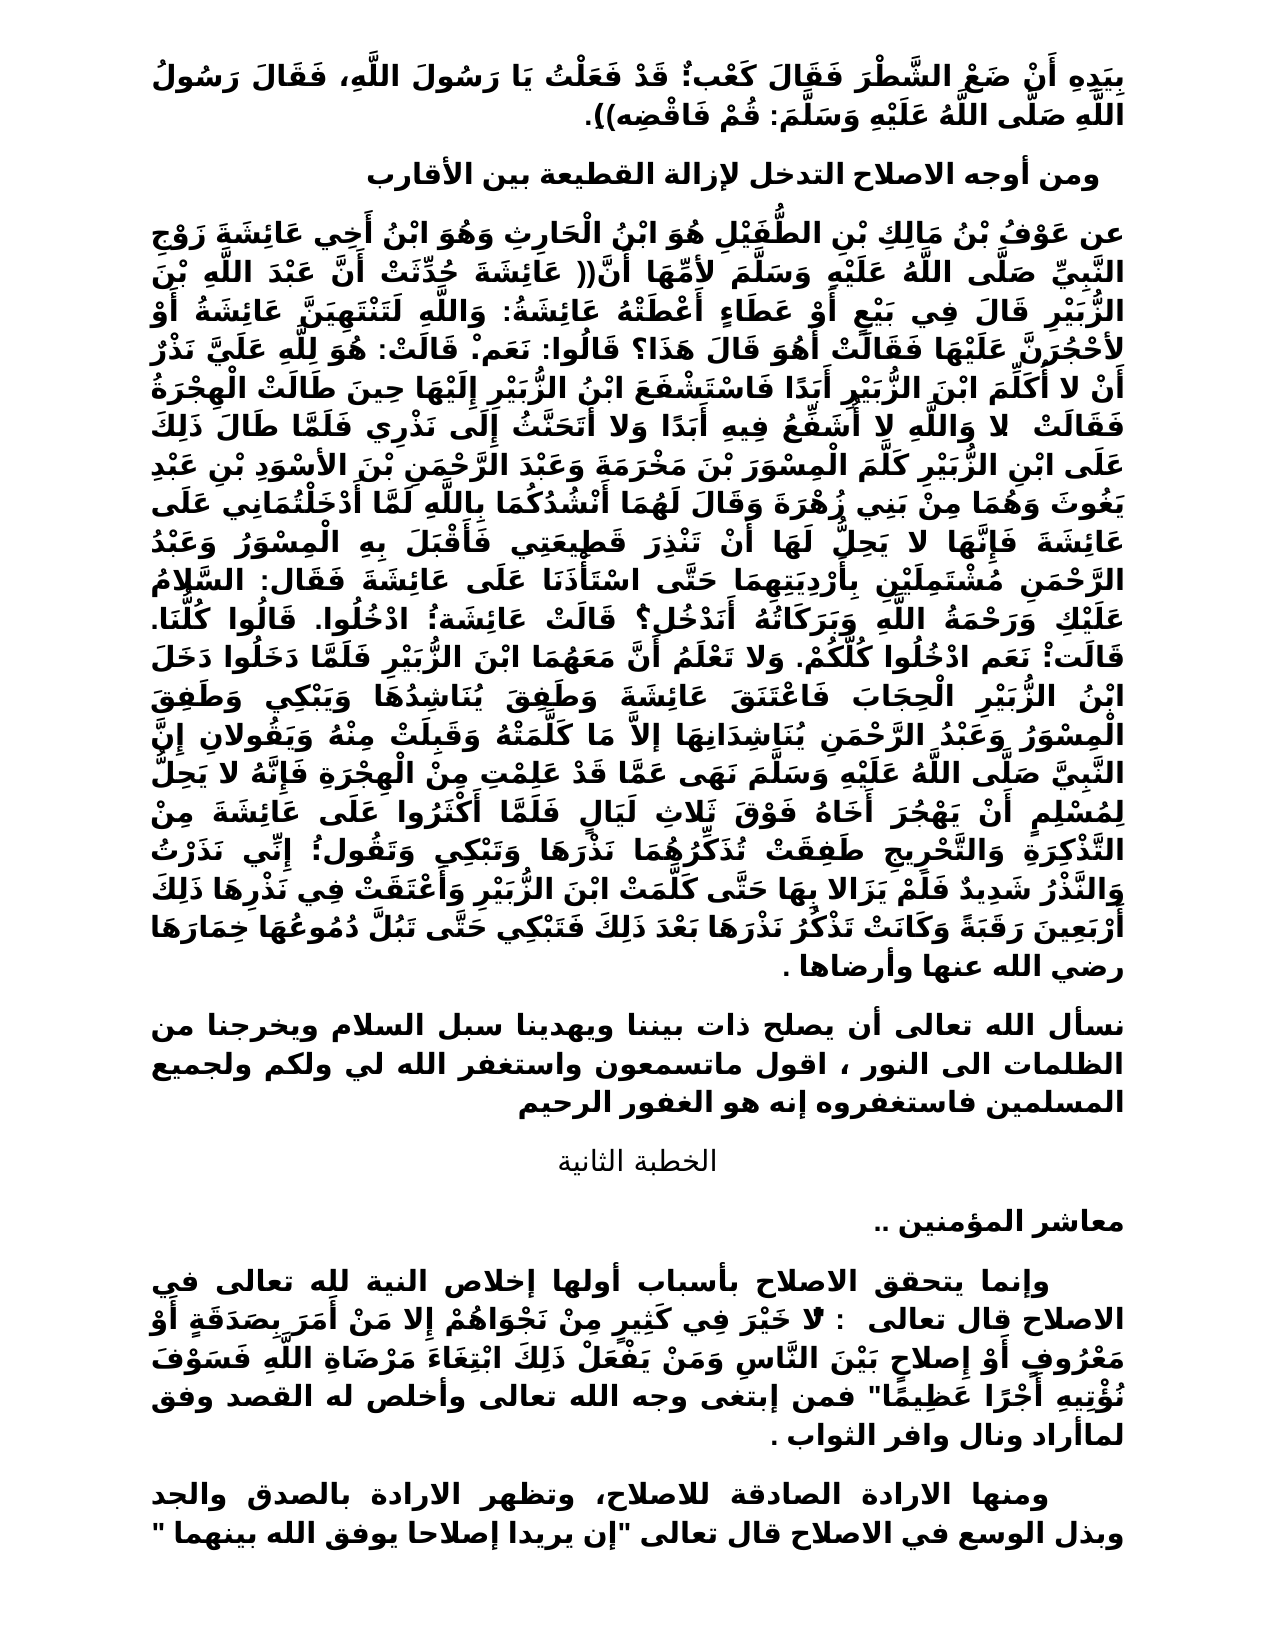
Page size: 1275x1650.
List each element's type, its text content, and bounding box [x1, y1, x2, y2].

text وإنما يتحقق الاصلاح بأسباب أولها إخلاص النية لله تعالى في الاصلاح قال تعالى: " لا خَيْرَ فِي كَثِيرٍ مِنْ نَجْوَاهُمْ إِلا مَنْ أَمَرَ بِصَدَقَةٍ أَوْ مَعْرُوفٍ أَوْ إِصلاحٍ بَيْنَ النَّاسِ وَمَنْ يَفْعَلْ ذَلِكَ ابْتِغَاءَ مَرْضَاةِ اللَّهِ فَسَوْفَ نُؤْتِيهِ أَجْرًا عَظِيمًا" فمن إبتغى وجه الله تعالى وأخلص له القصد وفق لماأراد ونال وافر الثواب . [150, 1264, 1125, 1451]
text ومنها الارادة الصادقة للاصلاح، وتظهر الارادة بالصدق والجد وبذل الوسع في الاصلاح قال تعالى "إن يريدا إصلاحا يوفق الله بينهما " [150, 1477, 1125, 1549]
text معاشر المؤمنين .. [150, 1204, 1125, 1238]
text الخطبة الثانية [150, 1144, 1125, 1178]
text ومن أوجه الاصلاح التدخل لإزالة القطيعة بين الأقارب [150, 157, 1125, 191]
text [150, 59, 1125, 131]
text عن عَوْفُ بْنُ مَالِكِ بْنِ الطُّفَيْلِ هُوَ ابْنُ الْحَارِثِ وَهُوَ ابْنُ أَخِي عَائِشَةَ زَوْجِ النَّبِيِّ صَلَّى اللَّهُ عَلَيْهِ وَسَلَّمَ لأمِّهَا أَنَّ(( عَائِشَةَ حُدِّثَتْ أَنَّ عَبْدَ اللَّهِ بْنَ الزُّبَيْرِ قَالَ فِي بَيْعٍ أَوْ عَطَاءٍ أَعْطَتْهُ عَائِشَةُ: وَاللَّهِ لَتَنْتَهِيَنَّ عَائِشَةُ أَوْ لأحْجُرَنَّ عَلَيْهَا فَقَالَتْ أَهُوَ قَالَ هَذَا؟ قَالُوا: نَعَم.ْ قَالَتْ: هُوَ لِلَّهِ عَلَيَّ نَذْرٌ أَنْ لا أُكَلِّمَ ابْنَ الزُّبَيْرِ أَبَدًا فَاسْتَشْفَعَ ابْنُ الزُّبَيْرِ إِلَيْهَا حِينَ طَالَتْ الْهِجْرَةُ فَقَالَتْ: لا وَاللَّهِ لا أُشَفِّعُ فِيهِ أَبَدًا وَلا أَتَحَنَّثُ إِلَى نَذْرِي فَلَمَّا طَالَ ذَلِكَ عَلَى ابْنِ الزُّبَيْرِ كَلَّمَ الْمِسْوَرَ بْنَ مَخْرَمَةَ وَعَبْدَ الرَّحْمَنِ بْنَ الأسْوَدِ بْنِ عَبْدِ يَغُوثَ وَهُمَا مِنْ بَنِي زُهْرَةَ وَقَالَ لَهُمَا أَنْشُدُكُمَا بِاللَّهِ لَمَّا أَدْخَلْتُمَانِي عَلَى عَائِشَةَ فَإِنَّهَا لا يَحِلُّ لَهَا أَنْ تَنْذِرَ قَطِيعَتِي فَأَقْبَلَ بِهِ الْمِسْوَرُ وَعَبْدُ الرَّحْمَنِ مُشْتَمِلَيْنِ بِأَرْدِيَتِهِمَا حَتَّى اسْتَأْذَنَا عَلَى عَائِشَةَ فَقَال: السَّلامُ عَلَيْكِ وَرَحْمَةُ اللَّهِ وَبَرَكَاتُهُ أَنَدْخُل؟ُ قَالَتْ عَائِشَة:ُ ادْخُلُوا. قَالُوا كُلُّنَا. قَالَت:ْ نَعَم ادْخُلُوا كُلُّكُمْ. وَلا تَعْلَمُ أَنَّ مَعَهُمَا ابْنَ الزُّبَيْرِ فَلَمَّا دَخَلُوا دَخَلَ ابْنُ الزُّبَيْرِ الْحِجَابَ فَاعْتَنَقَ عَائِشَةَ وَطَفِقَ يُنَاشِدُهَا وَيَبْكِي وَطَفِقَ الْمِسْوَرُ وَعَبْدُ الرَّحْمَنِ يُنَاشِدَانِهَا إلاَّ مَا كَلَّمَتْهُ وَقَبِلَتْ مِنْهُ وَيَقُولانِ إِنَّ النَّبِيَّ صَلَّى اللَّهُ عَلَيْهِ وَسَلَّمَ نَهَى عَمَّا قَدْ عَلِمْتِ مِنْ الْهِجْرَةِ فَإِنَّهُ لا يَحِلُّ لِمُسْلِمٍ أَنْ يَهْجُرَ أَخَاهُ فَوْقَ ثَلاثِ لَيَالٍ فَلَمَّا أَكْثَرُوا عَلَى عَائِشَةَ مِنْ التَّذْكِرَةِ وَالتَّحْرِيجِ طَفِقَتْ تُذَكِّرُهُمَا نَذْرَهَا وَتَبْكِي وَتَقُول:ُ إِنِّي نَذَرْتُ وَالنَّذْرُ شَدِيدٌ فَلَمْ يَزَالا بِهَا حَتَّى كَلَّمَتْ ابْنَ الزُّبَيْرِ وَأَعْتَقَتْ فِي نَذْرِهَا ذَلِكَ أَرْبَعِينَ رَقَبَةً وَكَانَتْ تَذْكُرُ نَذْرَهَا بَعْدَ ذَلِكَ فَتَبْكِي حَتَّى تَبُلَّ دُمُوعُهَا خِمَارَهَا رضي الله عنها وأرضاها . [150, 216, 1125, 982]
text نسأل الله تعالى أن يصلح ذات بيننا ويهدينا سبل السلام ويخرجنا من الظلمات الى النور ، اقول ماتسمعون واستغفر الله لي ولكم ولجميع المسلمين فاستغفروه إنه هو الغفور الرحيم [150, 1008, 1125, 1119]
